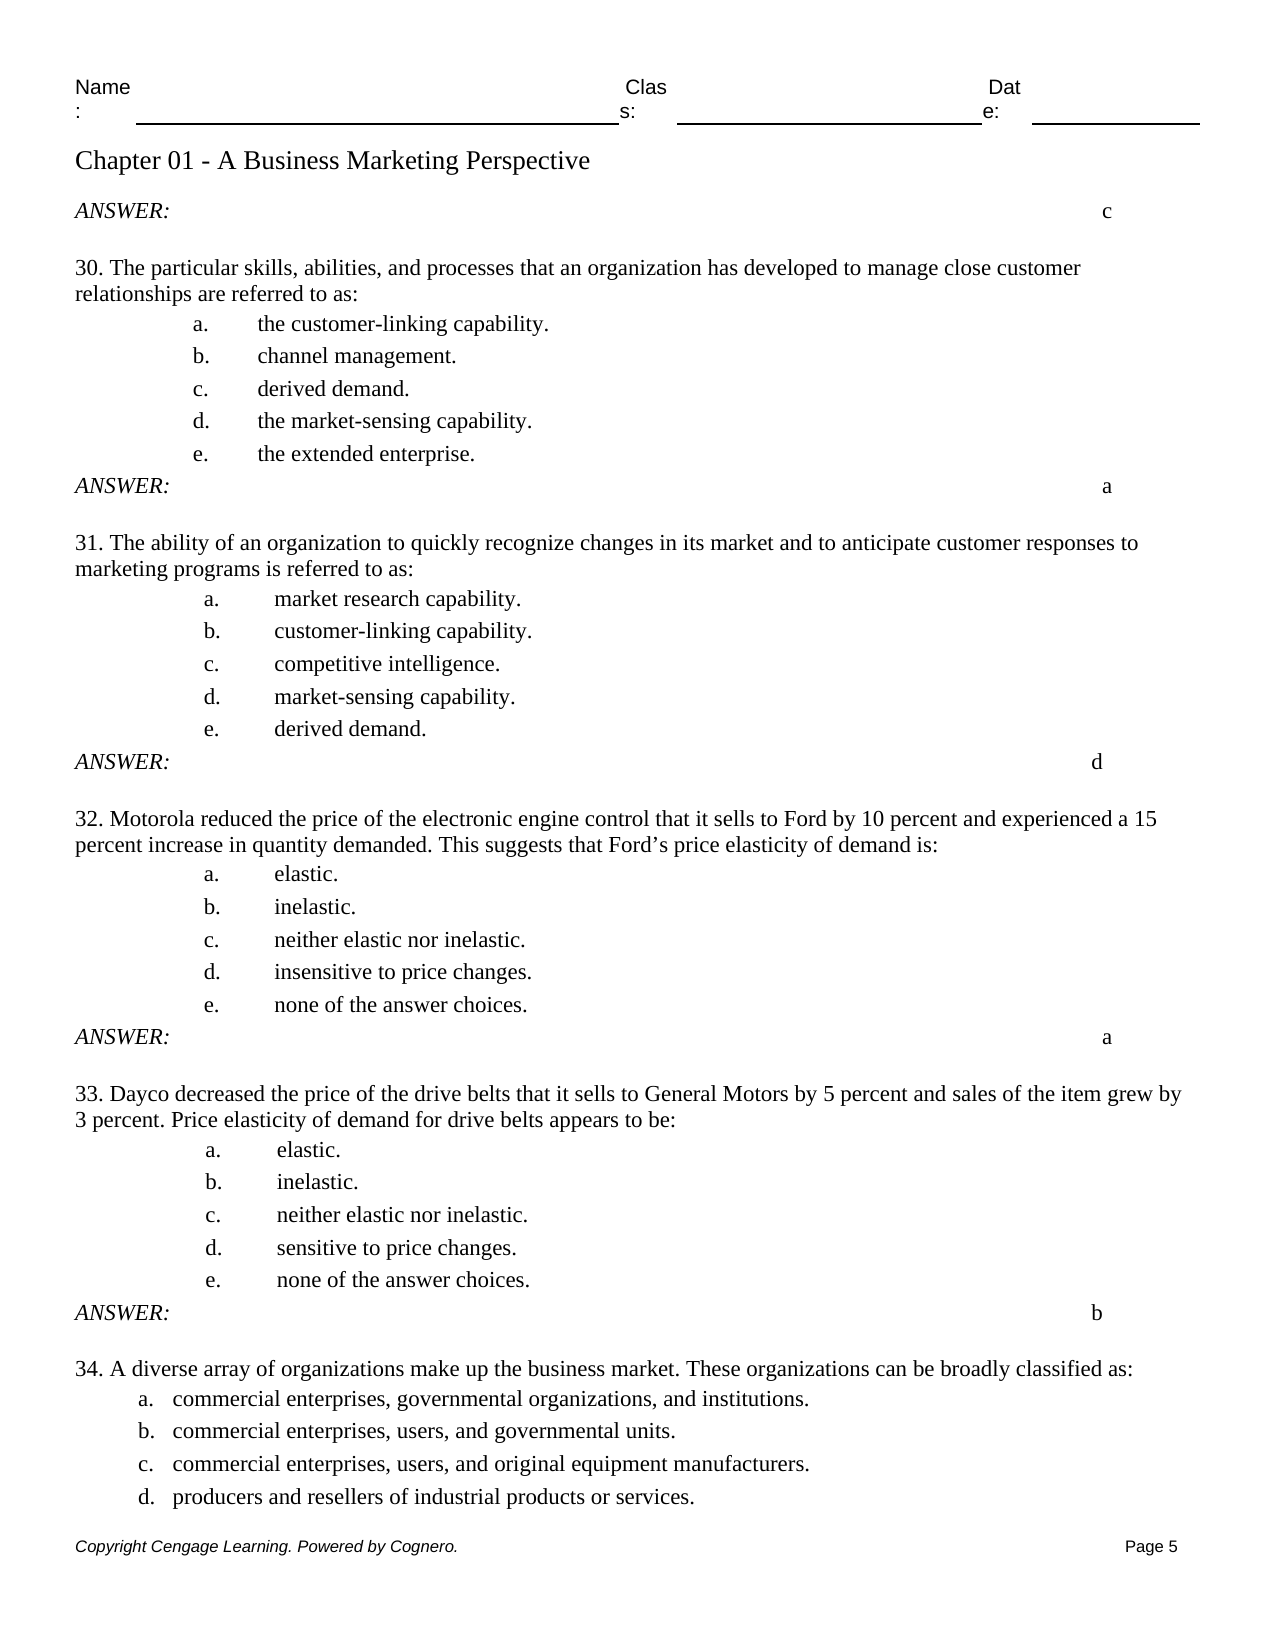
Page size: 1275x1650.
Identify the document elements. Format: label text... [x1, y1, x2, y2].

table_header 30. The particular skills, abilities, and processes that an organization has developed to manage close customer relationships are referred to as: [75, 254, 1200, 502]
table_header 31. The ability of an organization to quickly recognize changes in its market and to anticipate customer responses to marketing programs is referred to as: [75, 529, 1200, 778]
table_header 33. Dayco decreased the price of the drive belts that it sells to General Motors by 5 percent and sales of the item grew by 3 percent. Price elasticity of demand for drive belts appears to be: [75, 1080, 1200, 1328]
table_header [75, 1355, 1200, 1512]
table_header 32. Motorola reduced the price of the electronic engine control that it sells to Ford by 10 percent and experienced a 15 percent increase in quantity demanded. This suggests that Ford’s price elasticity of demand is: [75, 805, 1200, 1053]
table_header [75, 194, 1200, 227]
